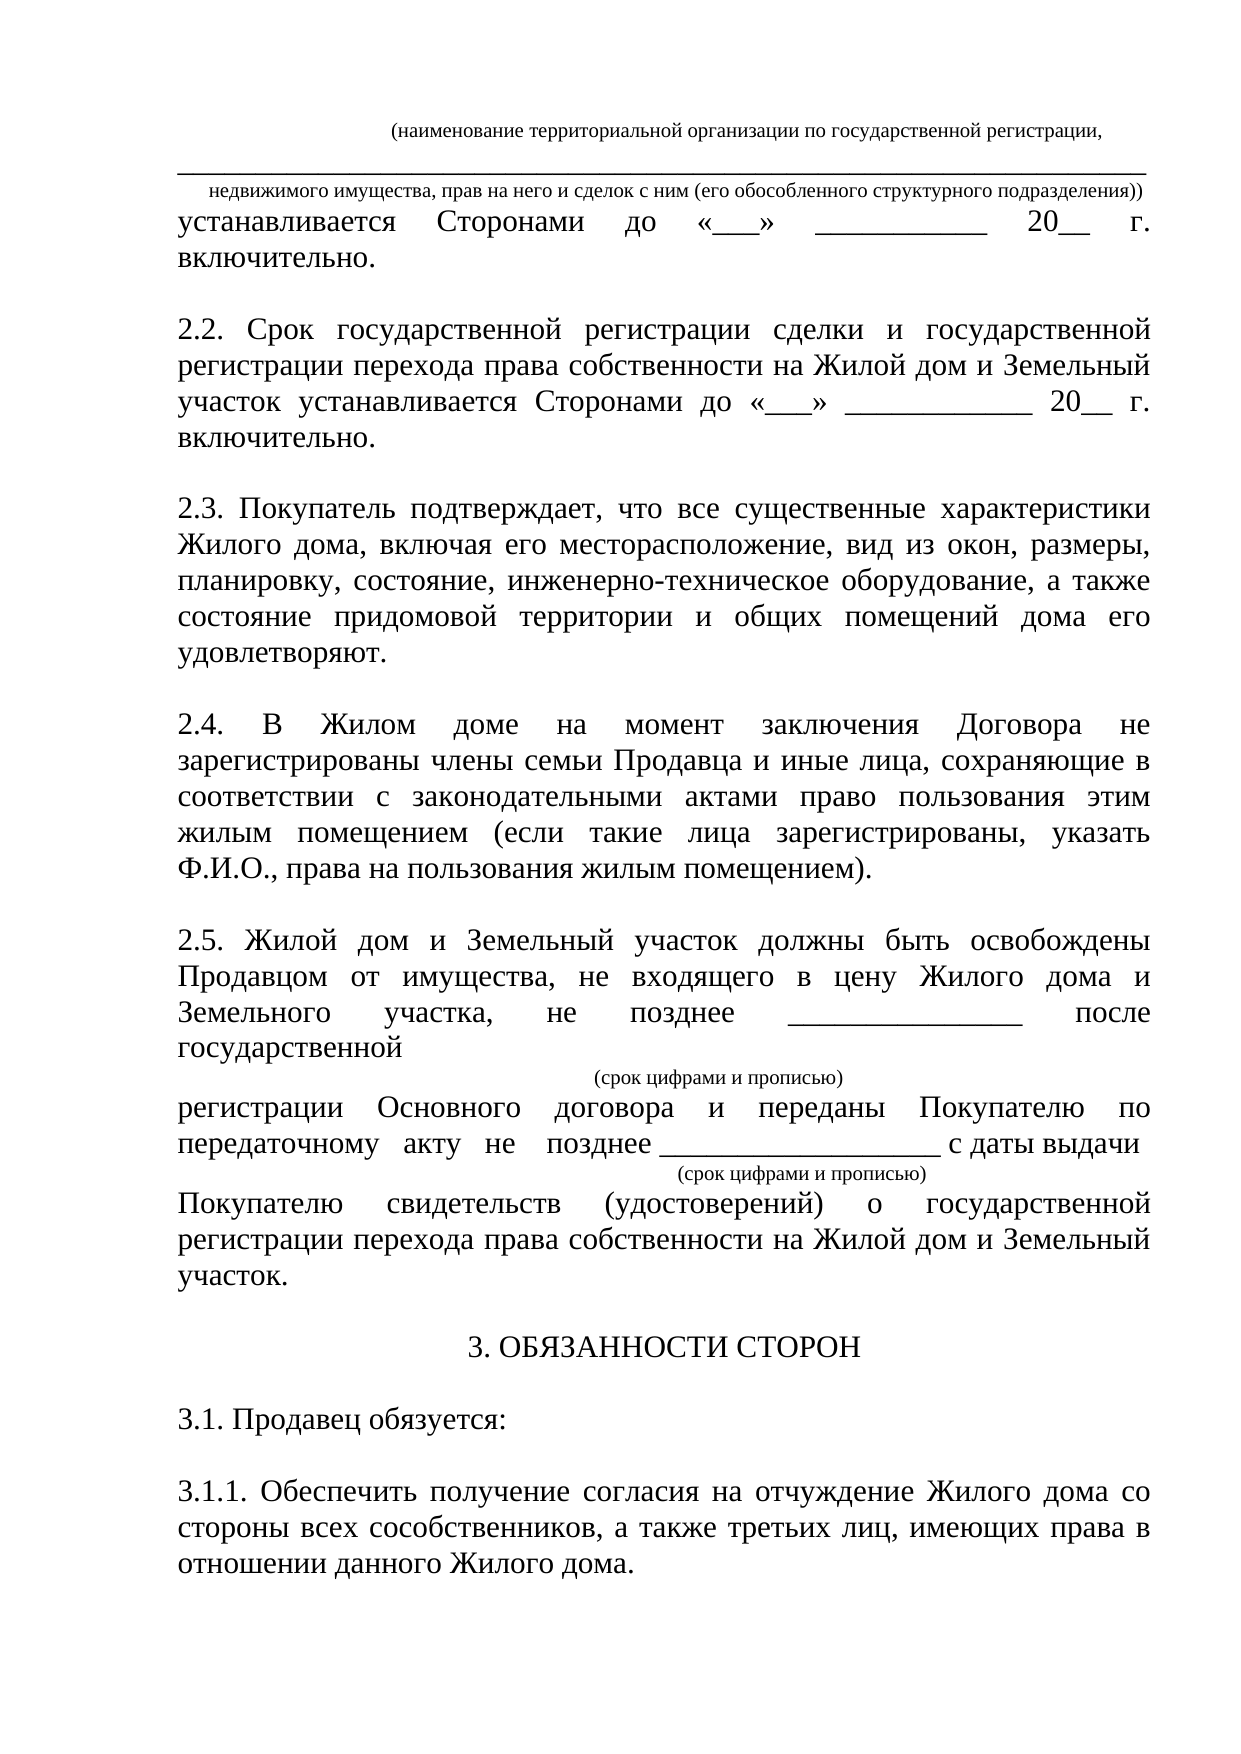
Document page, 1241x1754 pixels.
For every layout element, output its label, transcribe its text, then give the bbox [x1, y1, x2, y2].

text 3.1. Продавец обязуется: [177, 1400, 1152, 1436]
text регистрации Основного договора и переданы Покупателю по передаточному акту не позднее __________________ с даты выдачи [177, 1089, 1152, 1161]
text устанавливается Сторонами до «___» ___________ 20__ г. включительно. [177, 202, 1152, 274]
text ______________________________________________________________ [177, 142, 1152, 178]
text 2.4. В Жилом доме на момент заключения Договора не зарегистрированы члены семьи Продавца и иные лица, сохраняющие в соответствии с законодательными актами право пользования этим жилым помещением (если такие лица зарегистрированы, указать Ф.И.О., права на пользования жилым помещением). [177, 705, 1152, 885]
text недвижимого имущества, прав на него и сделок с ним (его обособленного структурного подразделения)) [177, 178, 1152, 202]
text 2.2. Срок государственной регистрации сделки и государственной регистрации перехода права собственности на Жилой дом и Земельный участок устанавливается Сторонами до «___» ____________ 20__ г. включительно. [177, 310, 1152, 454]
text 3.1.1. Обеспечить получение согласия на отчуждение Жилого дома со стороны всех сособственников, а также третьих лиц, имеющих права в отношении данного Жилого дома. [177, 1472, 1152, 1580]
text 3. ОБЯЗАННОСТИ СТОРОН [177, 1328, 1152, 1364]
text (срок цифрами и прописью) [177, 1065, 1152, 1089]
text (срок цифрами и прописью) [177, 1161, 1152, 1185]
text 2.3. Покупатель подтверждает, что все существенные характеристики Жилого дома, включая его месторасположение, вид из окон, размеры, планировку, состояние, инженерно-техническое оборудование, а также состояние придомовой территории и общих помещений дома его удовлетворяют. [177, 490, 1152, 669]
text (наименование территориальной организации по государственной регистрации, [177, 118, 1152, 142]
text 2.5. Жилой дом и Земельный участок должны быть освобождены Продавцом от имущества, не входящего в цену Жилого дома и Земельного участка, не позднее _______________ после государственной [177, 921, 1152, 1065]
text Покупателю свидетельств (удостоверений) о государственной регистрации перехода права собственности на Жилой дом и Земельный участок. [177, 1185, 1152, 1292]
